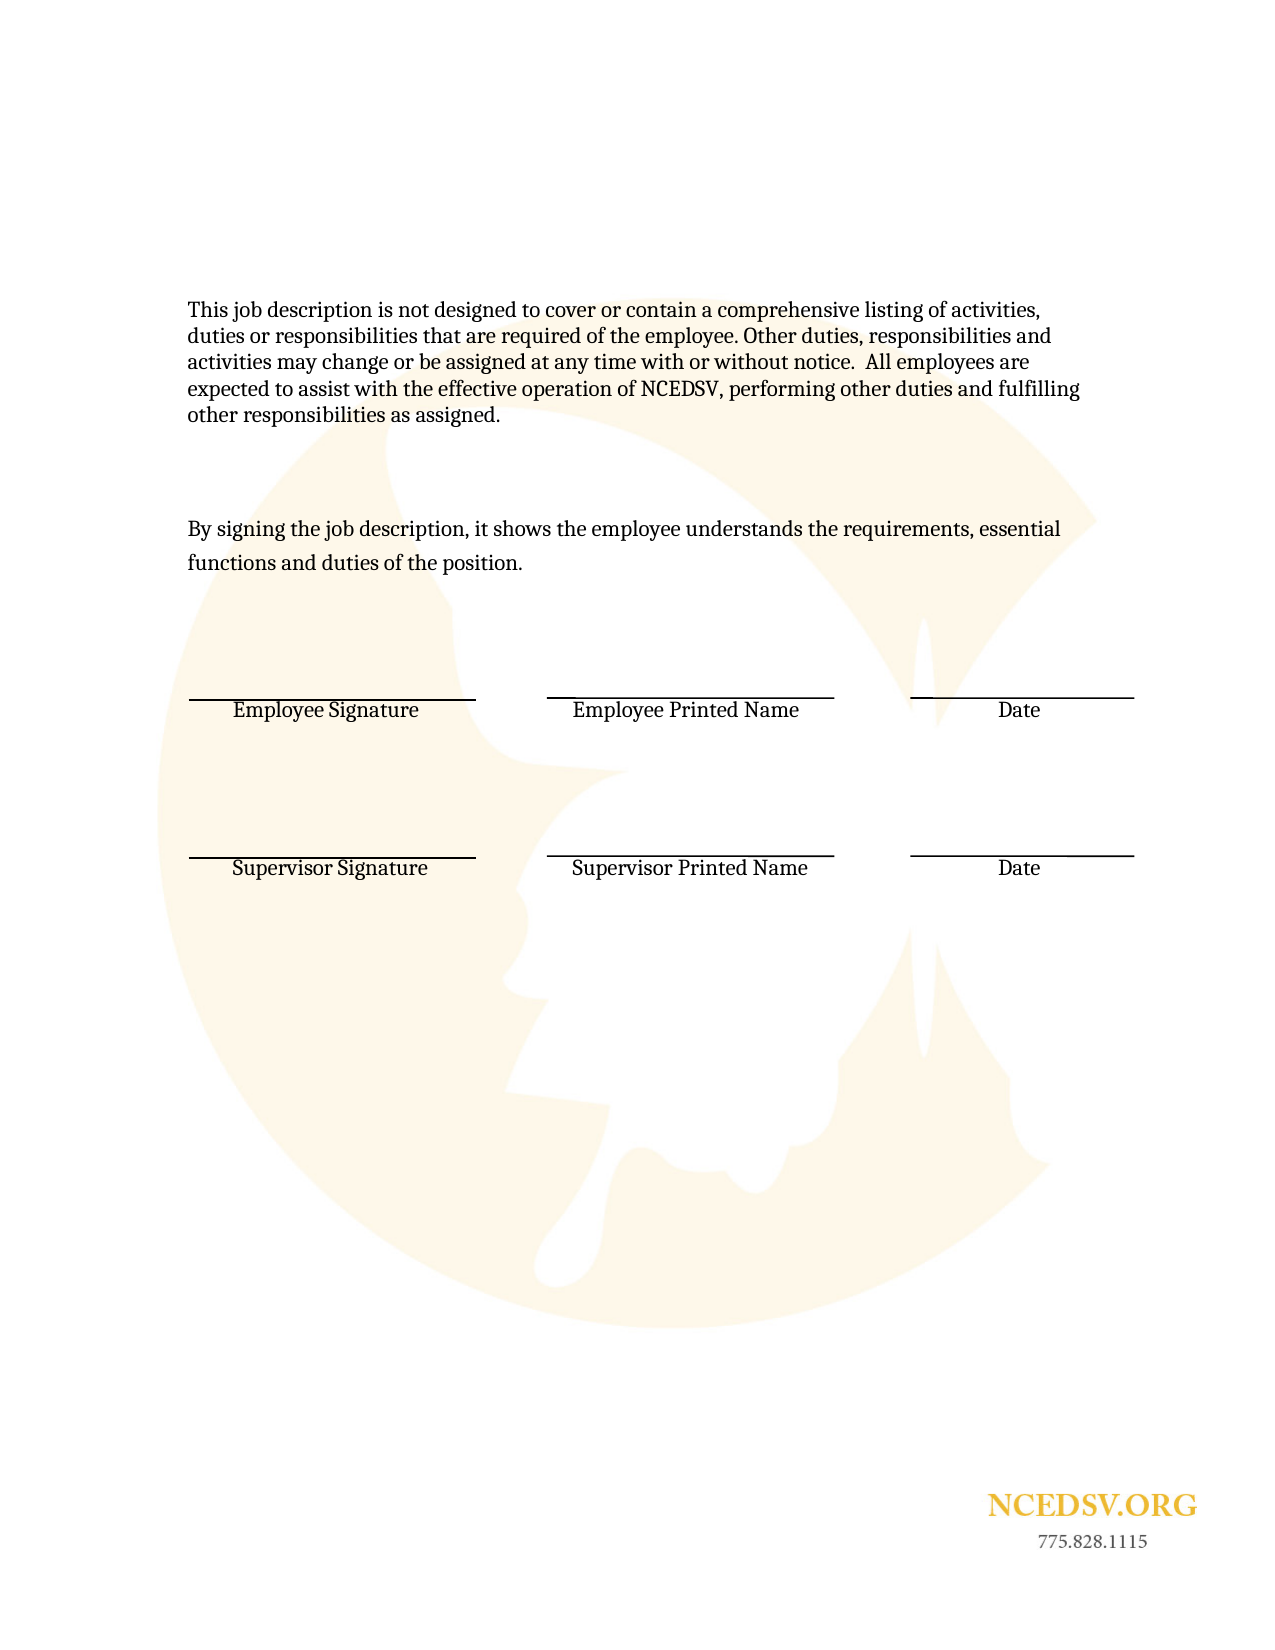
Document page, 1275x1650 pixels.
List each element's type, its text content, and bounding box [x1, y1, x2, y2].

text This job description is not designed to cover or contain a comprehensive listing of activities, duties or responsibilities that are required of the employee. Other duties, responsibilities and activities may change or be assigned at any time with or without notice. All employees are expected to assist with the effective operation of NCEDSV, performing other duties and fulfilling other responsibilities as assigned. [187, 296, 1087, 428]
picture [0, 187, 1272, 1641]
text By signing the job description, it shows the employee understands the requirements, essential functions and duties of the position. [187, 507, 1087, 576]
text Employee Signature Employee Printed Name Date [187, 697, 1087, 723]
text Supervisor Signature Supervisor Printed Name Date [187, 855, 1087, 882]
